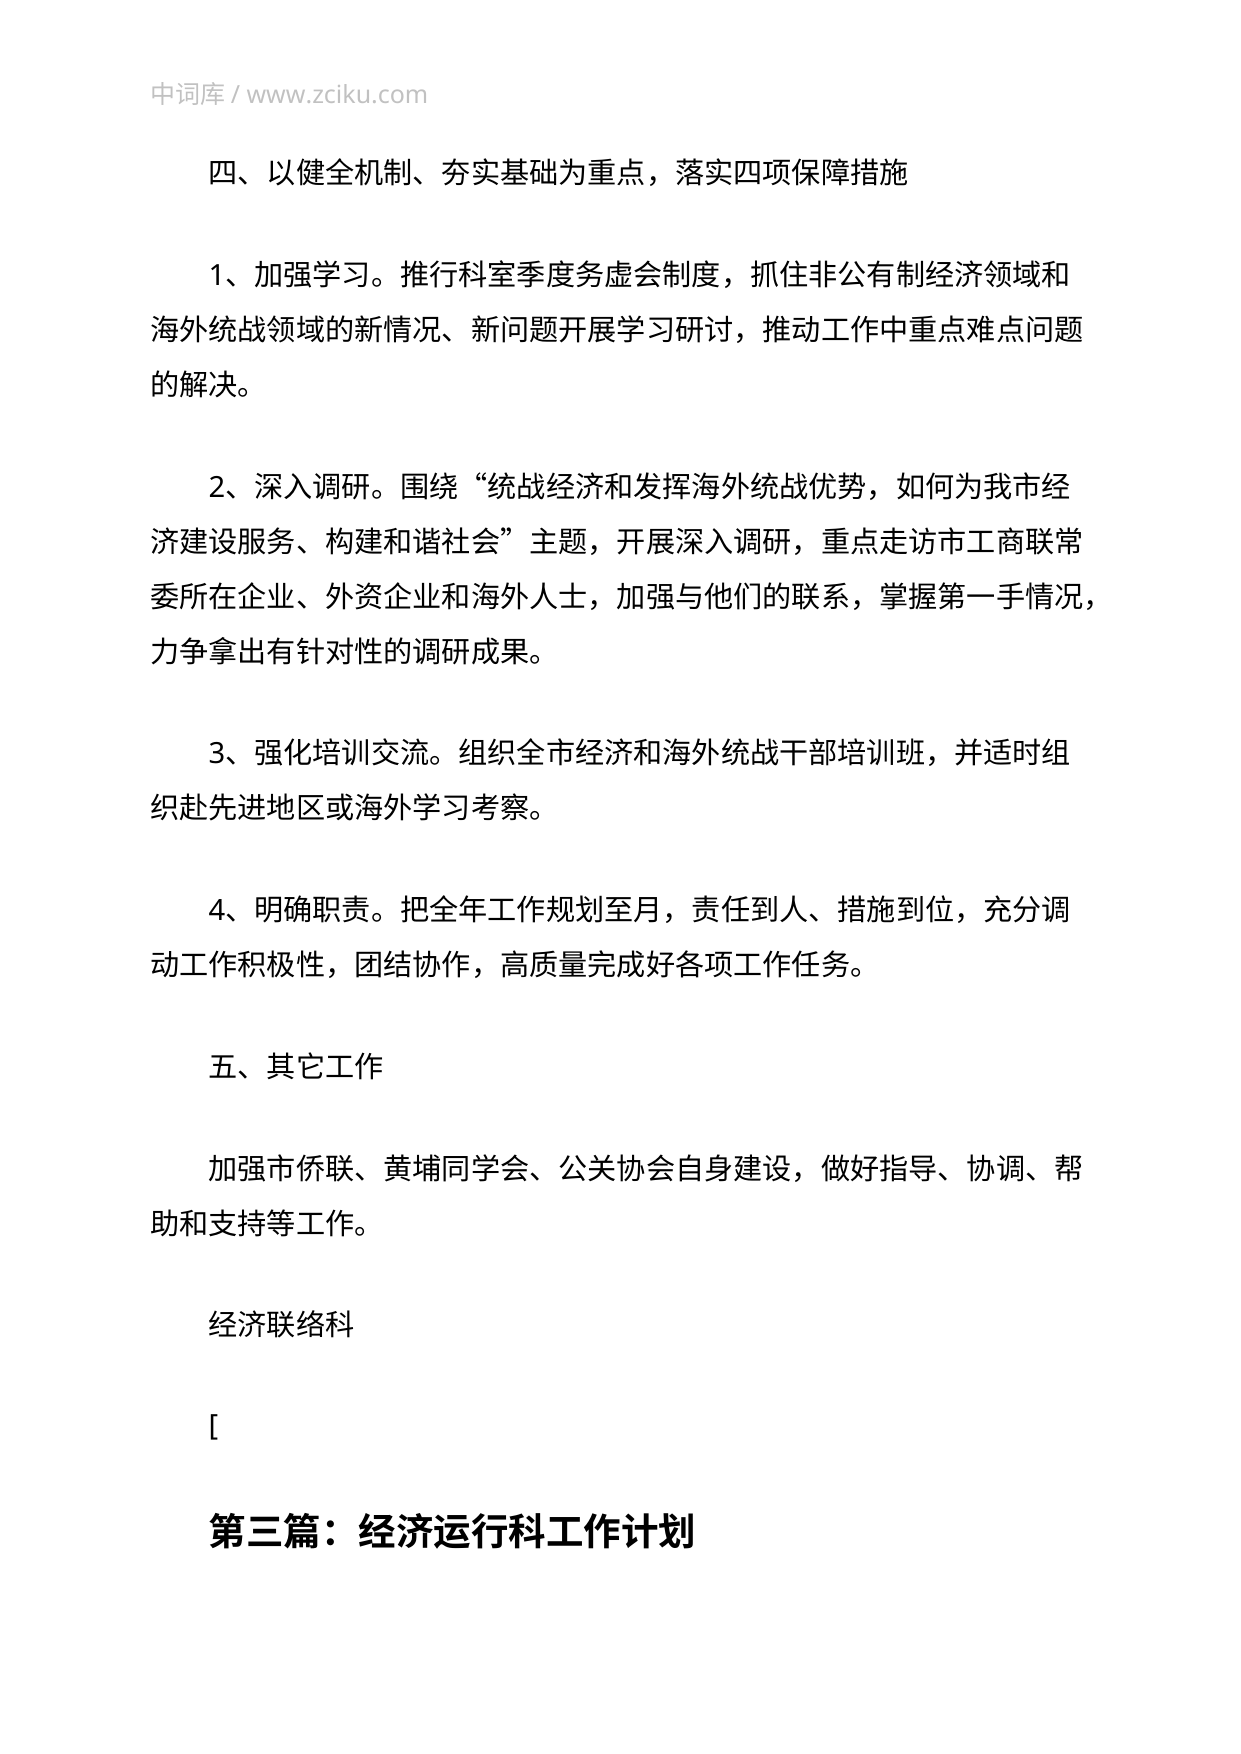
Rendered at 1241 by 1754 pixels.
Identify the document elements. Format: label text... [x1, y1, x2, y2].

text 1、加强学习。推行科室季度务虚会制度，抓住非公有制经济领域和海外统战领域的新情况、新问题开展学习研讨，推动工作中重点难点问题的解决。 [150, 252, 1090, 404]
text 五、其它工作 [150, 1043, 1090, 1086]
text 4、明确职责。把全年工作规划至月，责任到人、措施到位，充分调动工作积极性，团结协作，高质量完成好各项工作任务。 [150, 887, 1090, 984]
text 经济联络科 [150, 1302, 1090, 1344]
text 加强市侨联、黄埔同学会、公关协会自身建设，做好指导、协调、帮助和支持等工作。 [150, 1145, 1090, 1242]
text 四、以健全机制、夯实基础为重点，落实四项保障措施 [150, 150, 1090, 192]
text 2、深入调研。围绕“统战经济和发挥海外统战优势，如何为我市经济建设服务、构建和谐社会”主题，开展深入调研，重点走访市工商联常委所在企业、外资企业和海外人士，加强与他们的联系，掌握第一手情况，力争拿出有针对性的调研成果。 [150, 463, 1090, 671]
text 3、强化培训交流。组织全市经济和海外统战干部培训班，并适时组织赴先进地区或海外学习考察。 [150, 730, 1090, 827]
text 第三篇：经济运行科工作计划 [150, 1502, 1090, 1556]
text [ [150, 1404, 1090, 1443]
